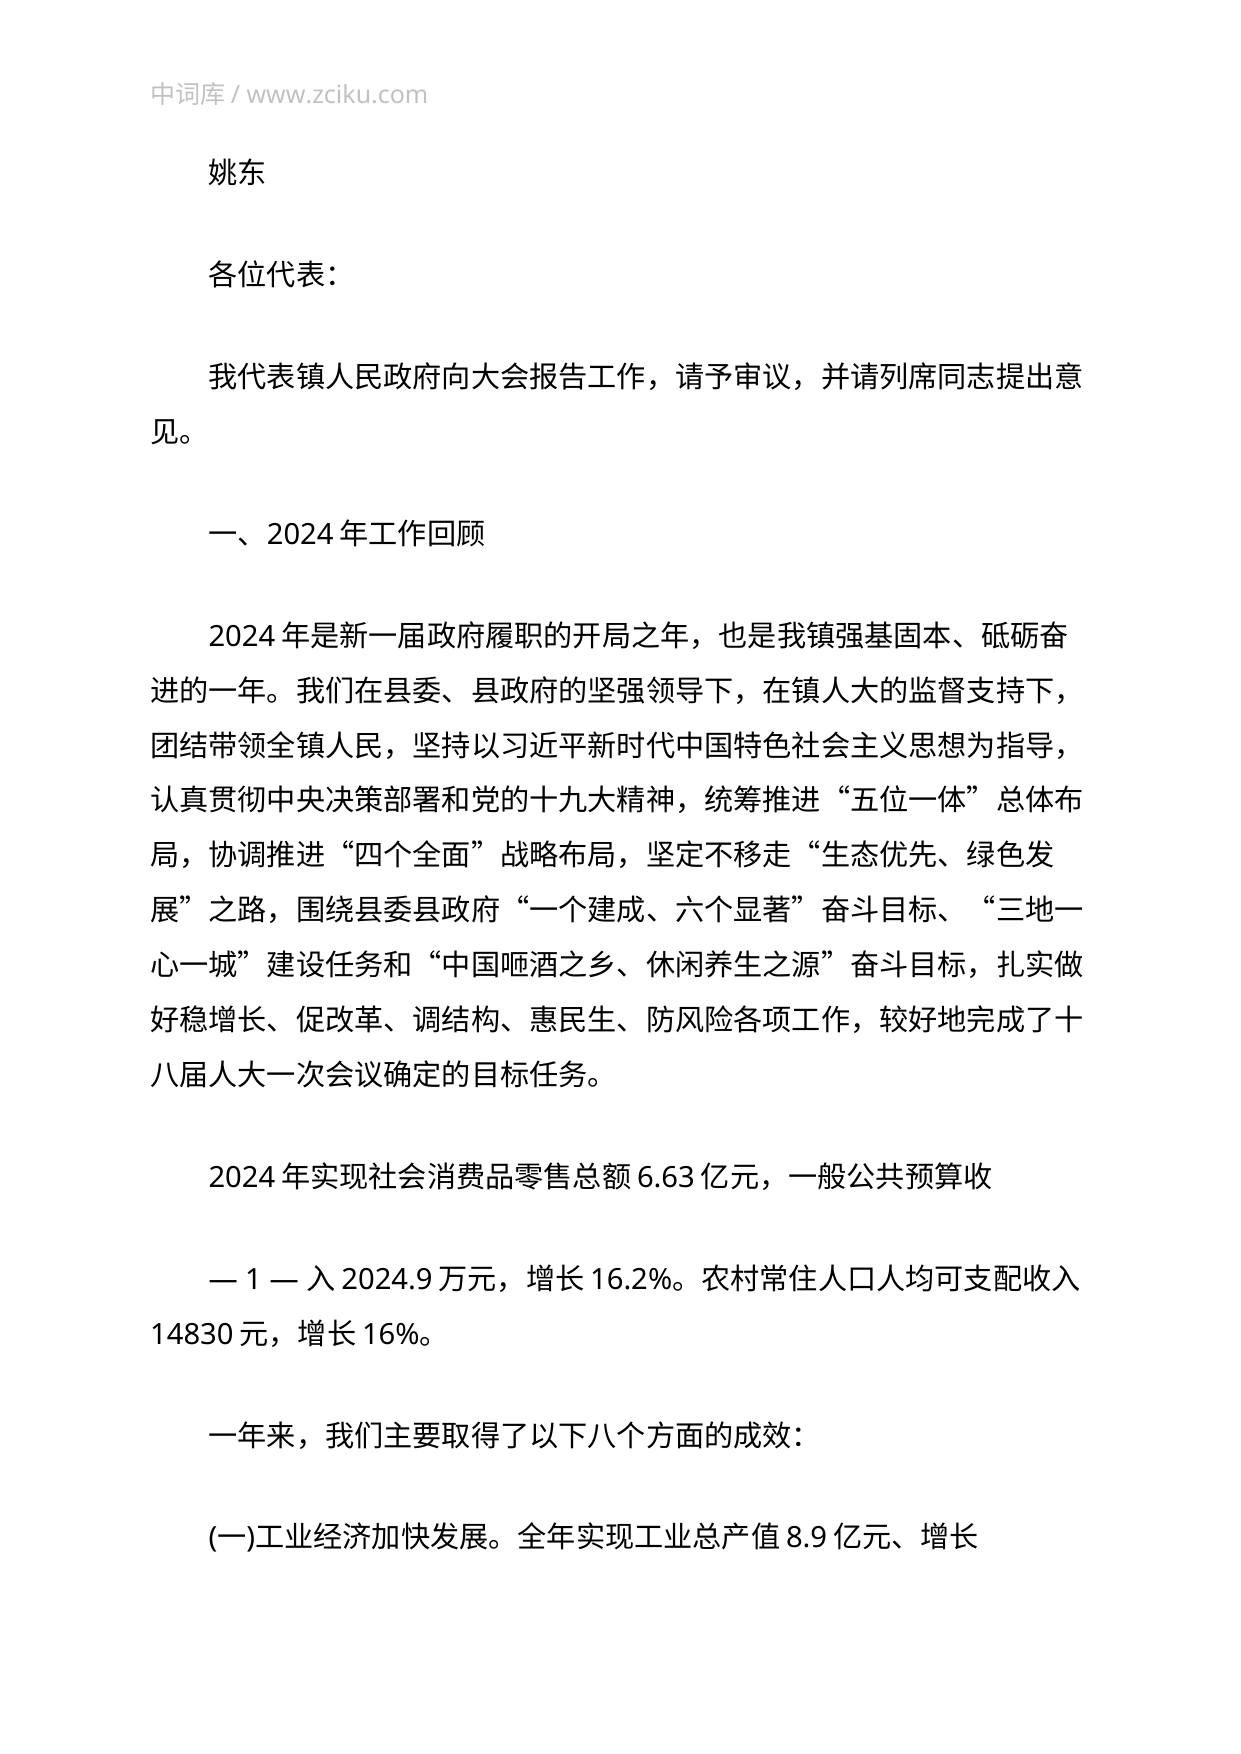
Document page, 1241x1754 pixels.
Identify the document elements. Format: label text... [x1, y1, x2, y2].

text 2024年实现社会消费品零售总额6.63亿元，一般公共预算收 [150, 1153, 1090, 1196]
text 姚东 [150, 150, 1090, 192]
text 各位代表： [150, 252, 1090, 294]
text 一、2024年工作回顾 [150, 510, 1090, 553]
text 2024年是新一届政府履职的开局之年，也是我镇强基固本、砥砺奋进的一年。我们在县委、县政府的坚强领导下，在镇人大的监督支持下，团结带领全镇人民，坚持以习近平新时代中国特色社会主义思想为指导，认真贯彻中央决策部署和党的十九大精神，统筹推进“五位一体”总体布局，协调推进“四个全面”战略布局，坚定不移走“生态优先、绿色发展”之路，围绕县委县政府“一个建成、六个显著”奋斗目标、“三地一心一城”建设任务和“中国咂酒之乡、休闲养生之源”奋斗目标，扎实做好稳增长、促改革、调结构、惠民生、防风险各项工作，较好地完成了十八届人大一次会议确定的目标任务。 [150, 612, 1090, 1094]
text 一年来，我们主要取得了以下八个方面的成效： [150, 1412, 1090, 1454]
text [150, 1514, 1090, 1556]
text 我代表镇人民政府向大会报告工作，请予审议，并请列席同志提出意见。 [150, 353, 1090, 451]
text — 1 — 入2024.9万元，增长16.2%。农村常住人口人均可支配收入14830元，增长16%。 [150, 1255, 1090, 1353]
